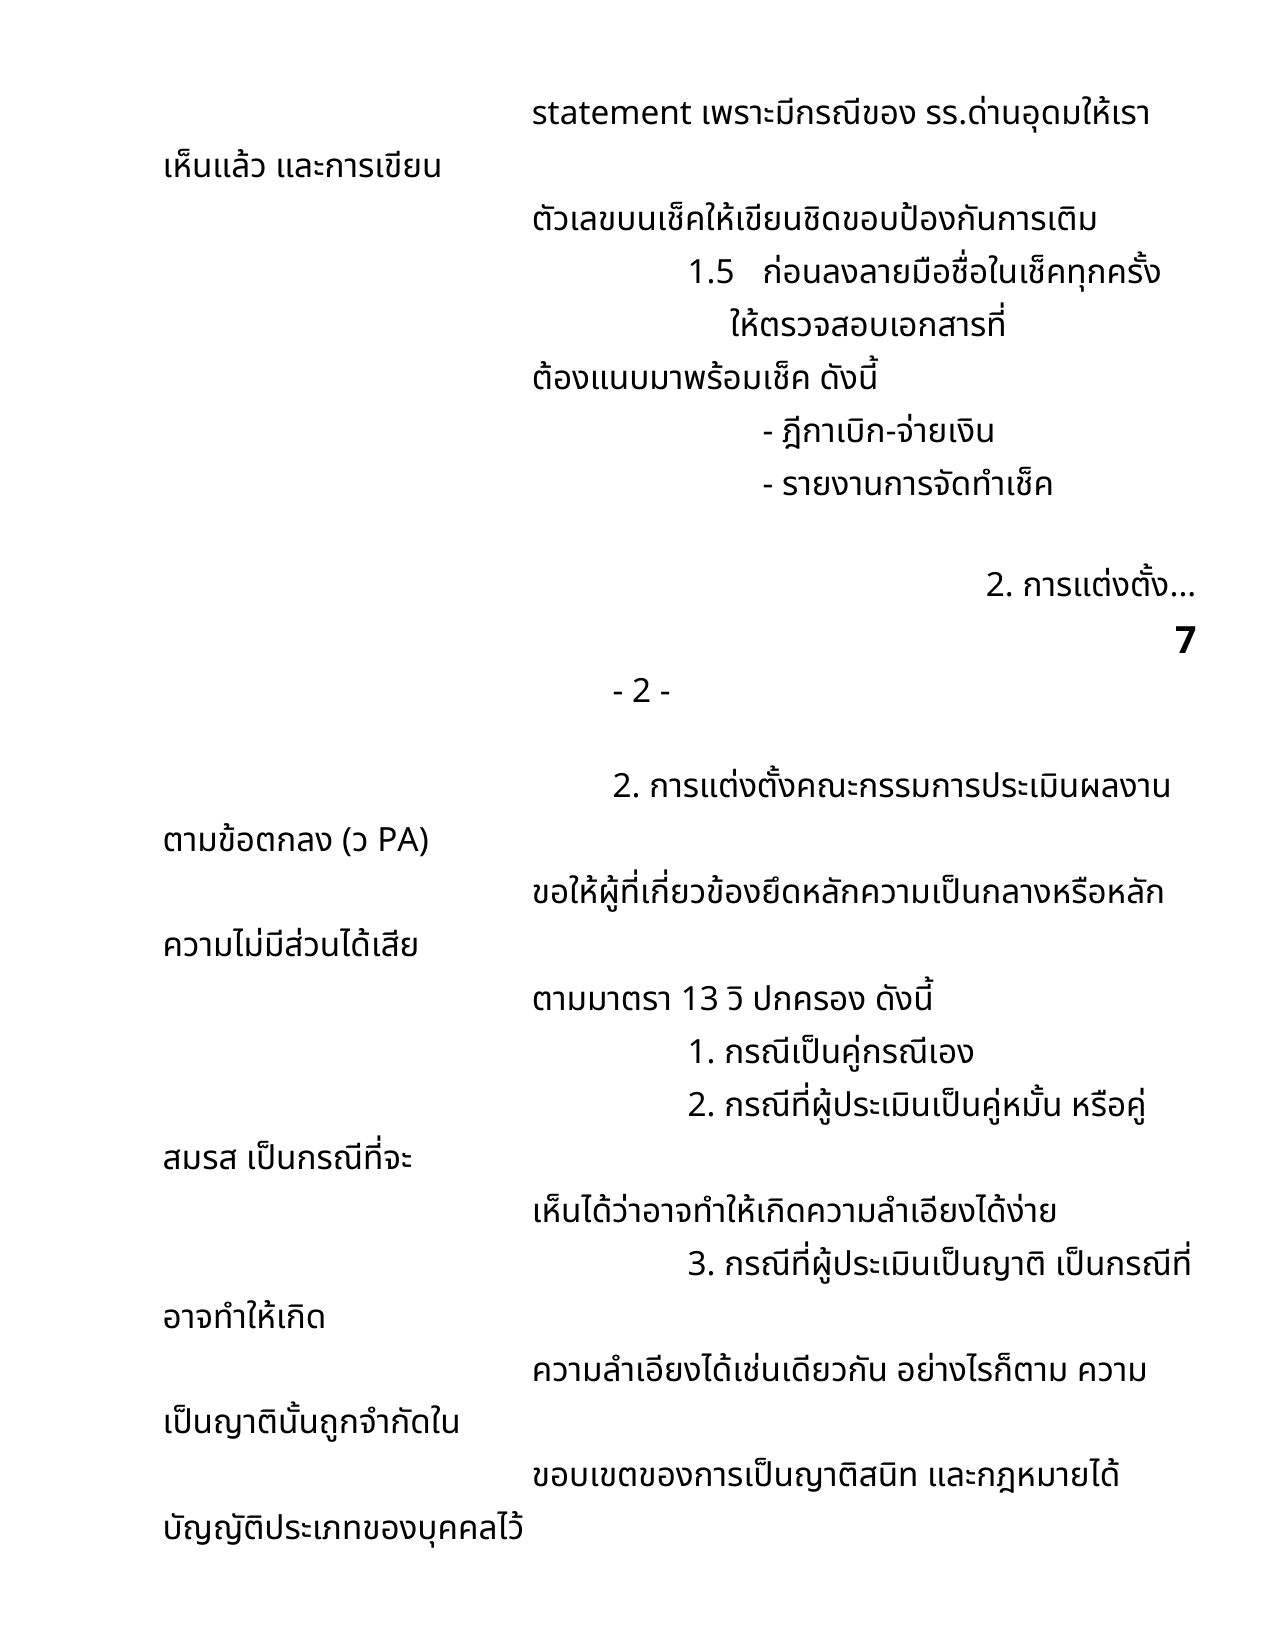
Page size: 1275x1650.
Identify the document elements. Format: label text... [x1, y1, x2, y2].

text ขอให้ผู้ที่เกี่ยวข้องยึดหลักความเป็นกลางหรือหลักความไม่มีส่วนได้เสีย [162, 868, 1196, 972]
text ตัวเลขบนเช็คให้เขียนชิดขอบป้องกันการเติม [162, 195, 1196, 245]
text 1. กรณีเป็นคู่กรณีเอง [162, 1027, 1196, 1078]
text - ฎีกาเบิก-จ่ายเงิน [162, 407, 1196, 457]
text statement เพราะมีกรณีของ รร.ด่านอุดมให้เราเห็นแล้ว และการเขียน [162, 89, 1196, 192]
text - รายงานการจัดทำเช็ค [162, 460, 1196, 510]
text เห็นได้ว่าอาจทำให้เกิดความลำเอียงได้ง่าย [162, 1187, 1196, 1237]
text ขอบเขตของการเป็นญาติสนิท และกฎหมายได้บัญญัติประเภทของบุคคลไว้ [162, 1451, 1196, 1555]
text - 2 - [162, 667, 1196, 712]
text 2. การแต่งตั้ง... [162, 560, 1196, 611]
text 2. การแต่งตั้งคณะกรรมการประเมินผลงานตามข้อตกลง (ว PA) [162, 762, 1196, 866]
list ก่อนลงลายมือชื่อในเช็คทุกครั้ง ให้ตรวจสอบเอกสารที่ [687, 248, 1196, 351]
text ตามมาตรา 13 วิ ปกครอง ดังนี้ [162, 974, 1196, 1025]
text 7 [162, 613, 1196, 664]
text 2. กรณีที่ผู้ประเมินเป็นคู่หมั้น หรือคู่สมรส เป็นกรณีที่จะ [162, 1081, 1196, 1184]
text ความลำเอียงได้เช่นเดียวกัน อย่างไรก็ตาม ความเป็นญาตินั้นถูกจำกัดใน [162, 1346, 1196, 1449]
text 3. กรณีที่ผู้ประเมินเป็นญาติ เป็นกรณีที่อาจทำให้เกิด [162, 1239, 1196, 1343]
text ต้องแนบมาพร้อมเช็ค ดังนี้ [162, 354, 1196, 404]
